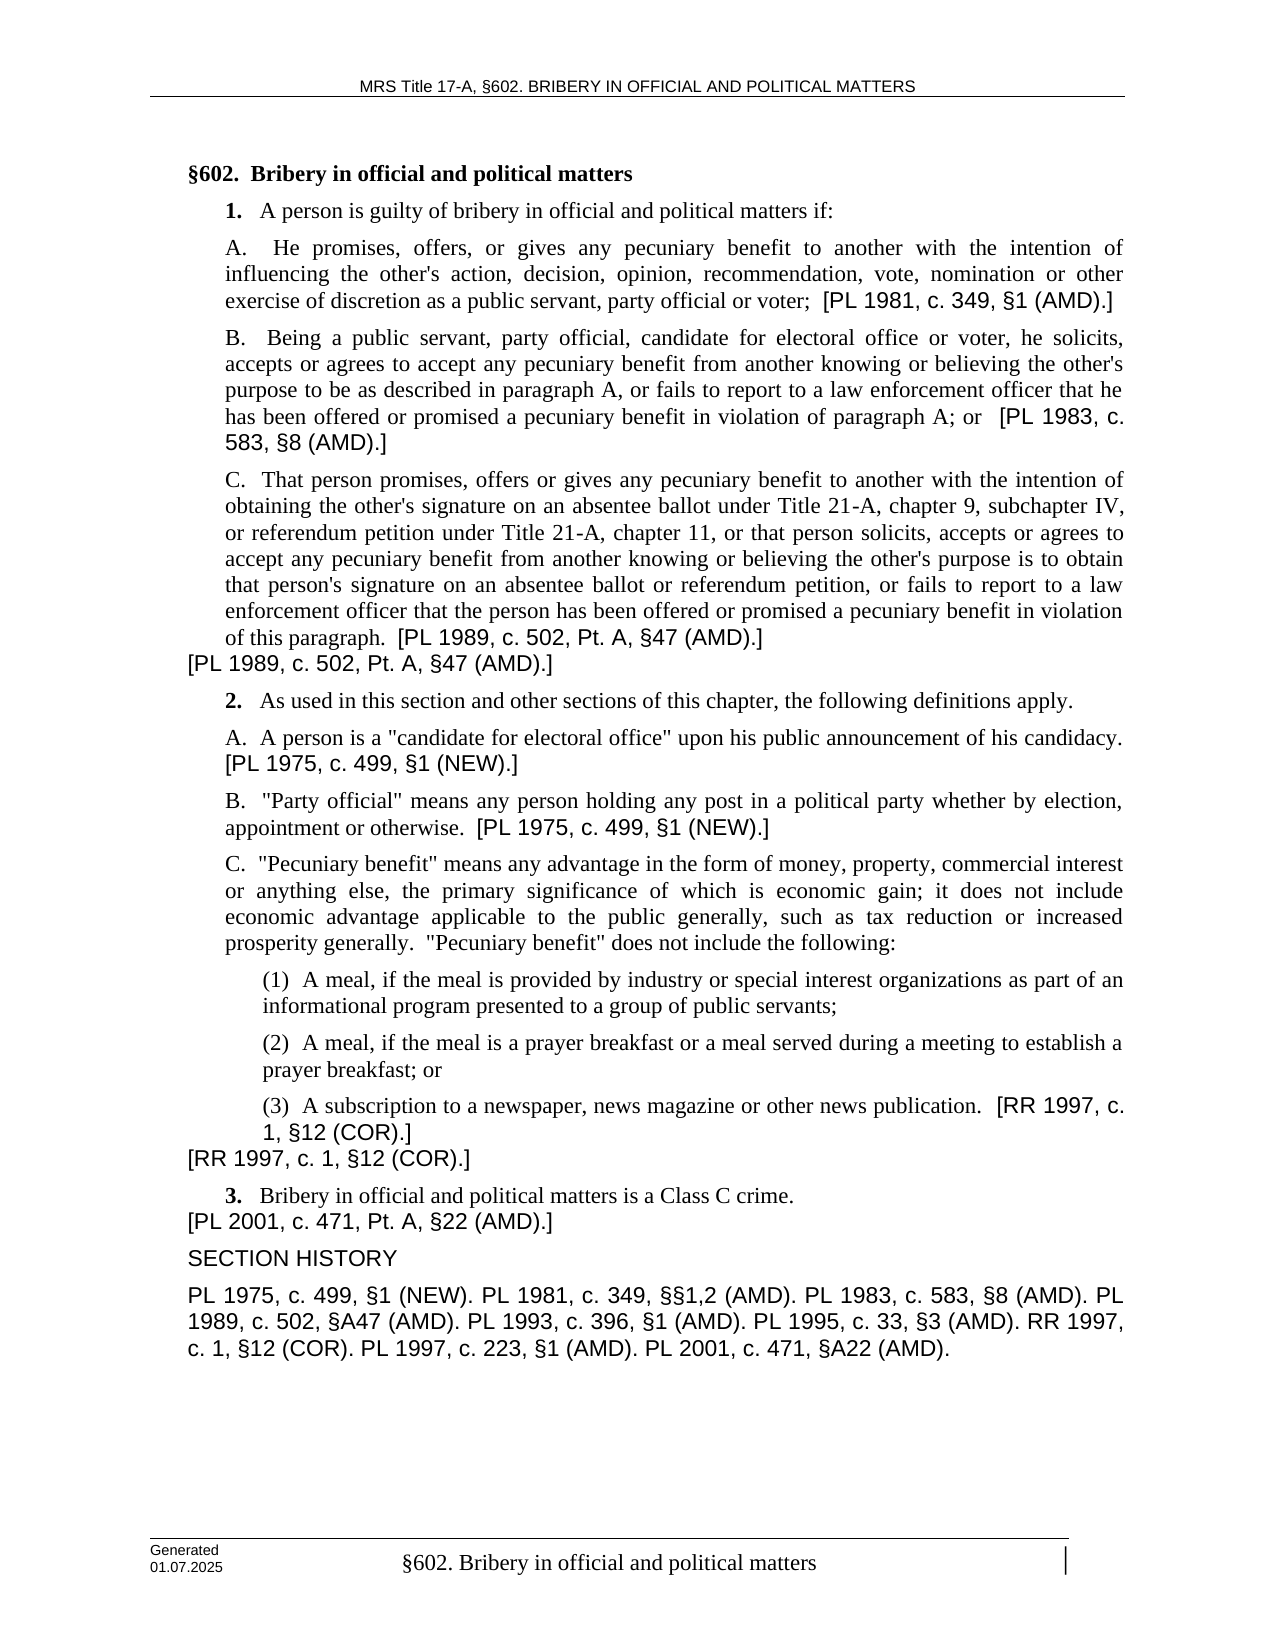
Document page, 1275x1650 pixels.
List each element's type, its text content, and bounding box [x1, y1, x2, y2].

text B. "Party official" means any person holding any post in a political party whether by election, appointment or otherwise. [PL 1975, c. 499, §1 (NEW).] [225, 787, 1125, 840]
text C. That person promises, offers or gives any pecuniary benefit to another with the intention of obtaining the other's signature on an absentee ballot under Title 21‑A, chapter 9, subchapter IV, or referendum petition under Title 21‑A, chapter 11, or that person solicits, accepts or agrees to accept any pecuniary benefit from another knowing or believing the other's purpose is to obtain that person's signature on an absentee ballot or referendum petition, or fails to report to a law enforcement officer that the person has been offered or promised a pecuniary benefit in violation of this paragraph. [PL 1989, c. 502, Pt. A, §47 (AMD).] [225, 466, 1125, 650]
text [PL 1989, c. 502, Pt. A, §47 (AMD).] [187, 650, 1125, 677]
text 3. Bribery in official and political matters is a Class C crime. [187, 1182, 1125, 1208]
text B. Being a public servant, party official, candidate for electoral office or voter, he solicits, accepts or agrees to accept any pecuniary benefit from another knowing or believing the other's purpose to be as described in paragraph A, or fails to report to a law enforcement officer that he has been offered or promised a pecuniary benefit in violation of paragraph A; or [PL 1983, c. 583, §8 (AMD).] [225, 323, 1125, 455]
text [PL 2001, c. 471, Pt. A, §22 (AMD).] [187, 1208, 1125, 1235]
text 1. A person is guilty of bribery in official and political matters if: [187, 197, 1125, 223]
text SECTION HISTORY [187, 1245, 1125, 1271]
text [RR 1997, c. 1, §12 (COR).] [187, 1145, 1125, 1172]
text 2. As used in this section and other sections of this chapter, the following definitions apply. [187, 687, 1125, 713]
text PL 1975, c. 499, §1 (NEW). PL 1981, c. 349, §§1,2 (AMD). PL 1983, c. 583, §8 (AMD). PL 1989, c. 502, §A47 (AMD). PL 1993, c. 396, §1 (AMD). PL 1995, c. 33, §3 (AMD). RR 1997, c. 1, §12 (COR). PL 1997, c. 223, §1 (AMD). PL 2001, c. 471, §A22 (AMD). [187, 1282, 1125, 1361]
text (3) A subscription to a newspaper, news magazine or other news publication. [RR 1997, c. 1, §12 (COR).] [262, 1092, 1125, 1145]
text A. A person is a "candidate for electoral office" upon his public announcement of his candidacy. [PL 1975, c. 499, §1 (NEW).] [225, 724, 1125, 777]
text §602. Bribery in official and political matters [187, 160, 1125, 187]
text C. "Pecuniary benefit" means any advantage in the form of money, property, commercial interest or anything else, the primary significance of which is economic gain; it does not include economic advantage applicable to the public generally, such as tax reduction or increased prosperity generally. "Pecuniary benefit" does not include the following: [225, 850, 1125, 956]
text (1) A meal, if the meal is provided by industry or special interest organizations as part of an informational program presented to a group of public servants; [262, 966, 1125, 1019]
text (2) A meal, if the meal is a prayer breakfast or a meal served during a meeting to establish a prayer breakfast; or [262, 1029, 1125, 1082]
text A. He promises, offers, or gives any pecuniary benefit to another with the intention of influencing the other's action, decision, opinion, recommendation, vote, nomination or other exercise of discretion as a public servant, party official or voter; [PL 1981, c. 349, §1 (AMD).] [225, 234, 1125, 313]
